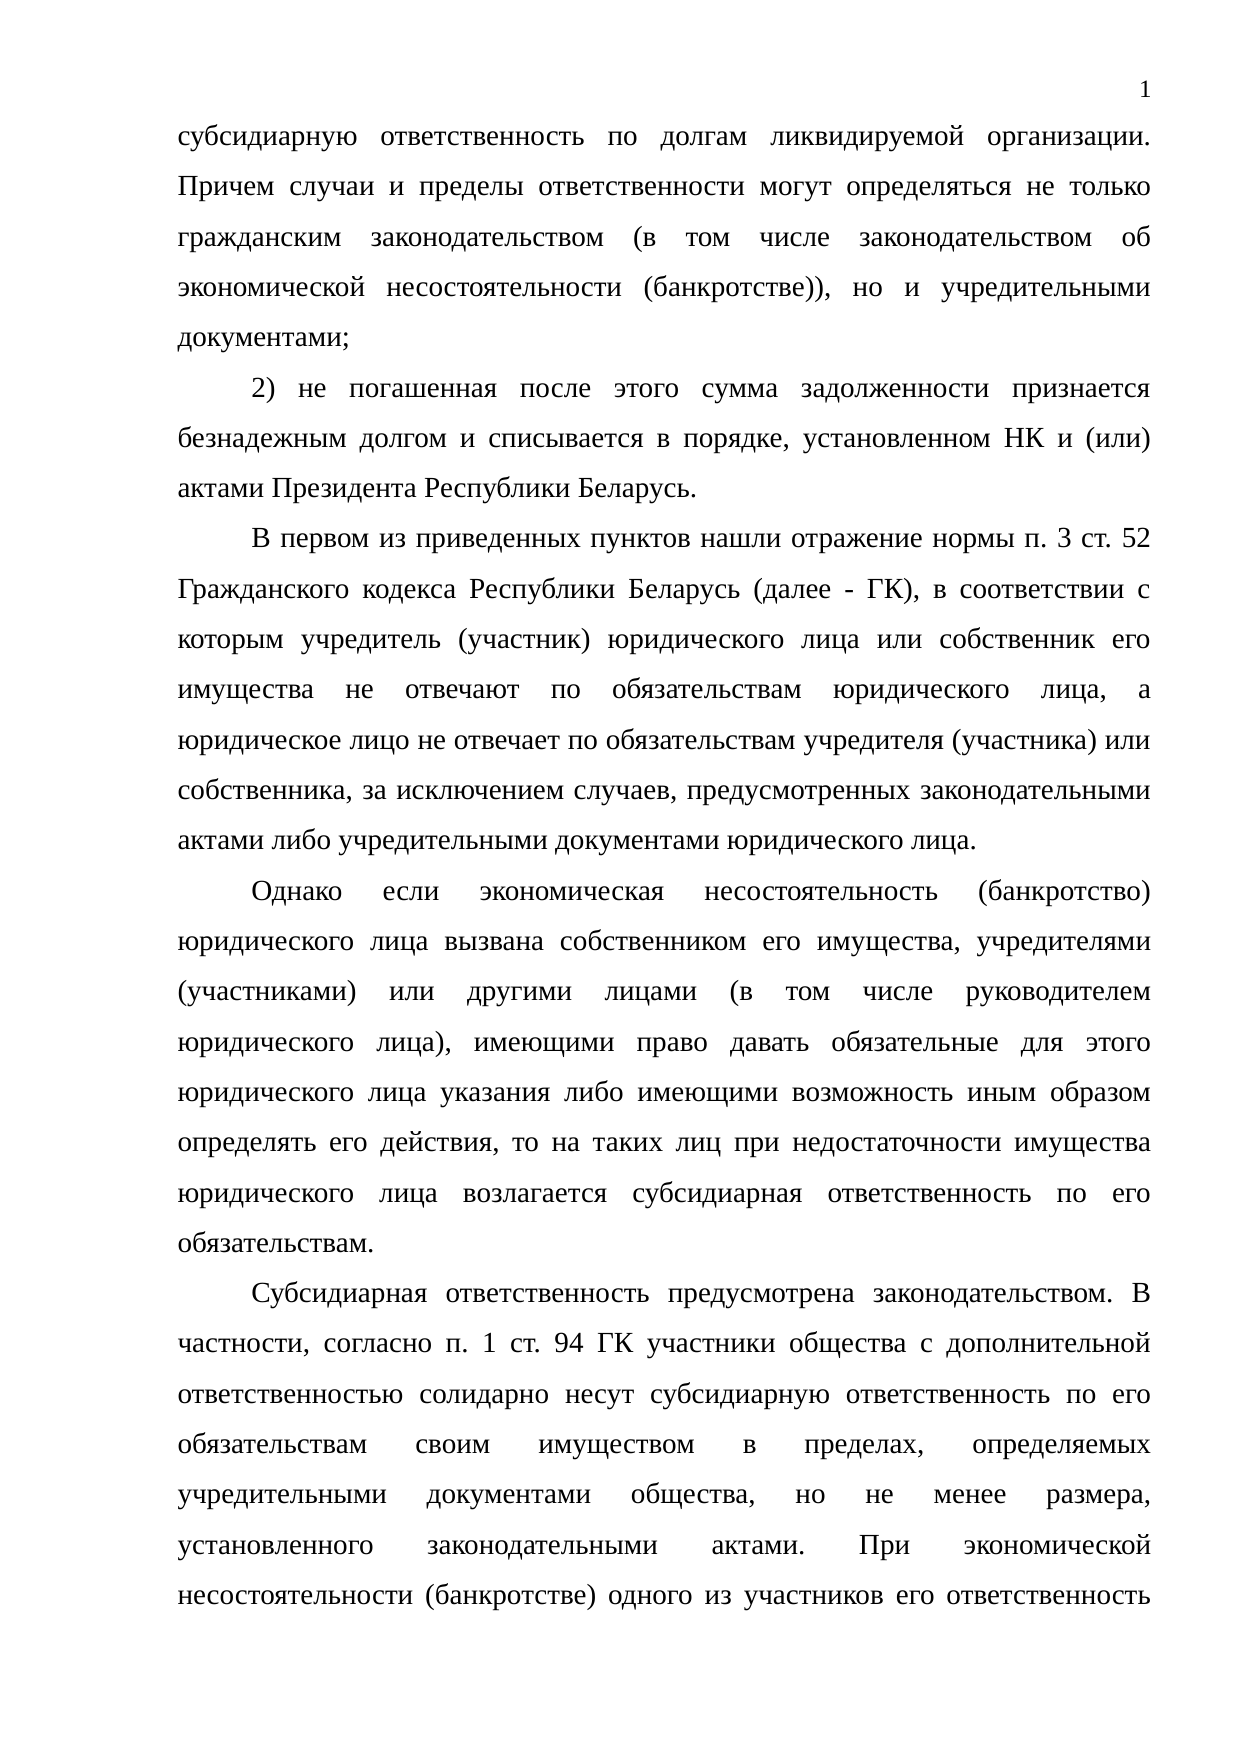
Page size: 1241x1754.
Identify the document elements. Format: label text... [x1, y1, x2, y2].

text В первом из приведенных пунктов нашли отражение нормы п. 3 ст. 52 Гражданского кодекса Республики Беларусь (далее - ГК), в соответствии с которым учредитель (участник) юридического лица или собственник его имущества не отвечают по обязательствам юридического лица, а юридическое лицо не отвечает по обязательствам учредителя (участника) или собст­венника, за исключением случаев, предусмотренных законодательными актами либо учредительными документами юридического лица. [177, 521, 1152, 856]
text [177, 118, 1152, 353]
text 2) не погашенная после этого сумма задолженности признается безнадежным долгом и списывается в порядке, установленном НК и (или) актами Президента Республики Беларусь. [177, 370, 1152, 504]
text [177, 1275, 1152, 1611]
text Однако если экономическая несостоятельность (банкротство) юридического лица вызвана собственником его имущества, учредителями (участниками) или другими лицами (в том числе руководителем юридического лица), имеющими право давать обязательные для этого юридического лица указания либо имеющими возможность иным образом определять его дейст­вия, то на таких лиц при недостаточности имущества юридического лица возлагается субсидиарная ответственность по его обязательствам. [177, 873, 1152, 1258]
